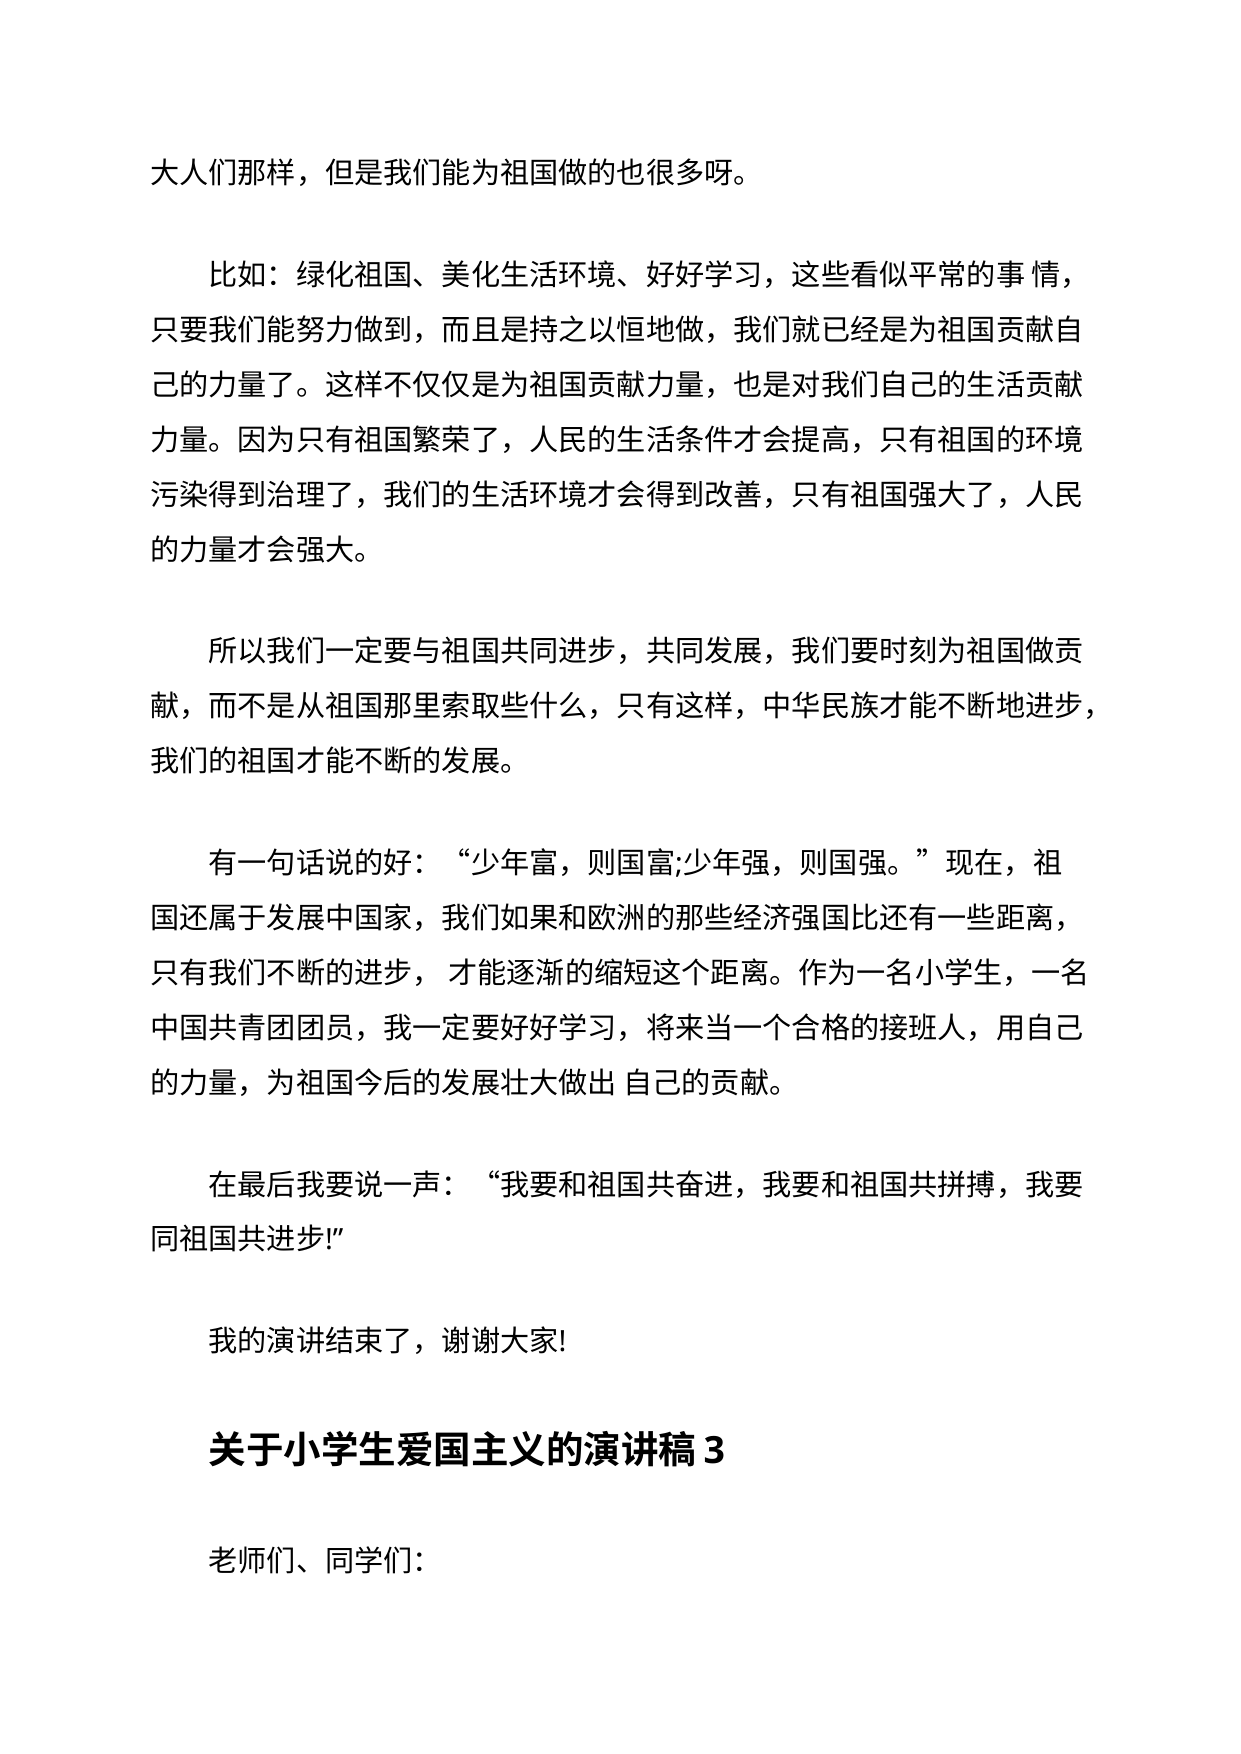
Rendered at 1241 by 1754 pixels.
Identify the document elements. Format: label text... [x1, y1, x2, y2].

text 在最后我要说一声：“我要和祖国共奋进，我要和祖国共拼搏，我要同祖国共进步!” [150, 1161, 1090, 1258]
text 有一句话说的好：“少年富，则国富;少年强，则国强。”现在，祖国还属于发展中国家，我们如果和欧洲的那些经济强国比还有一些距离，只有我们不断的进步， 才能逐渐的缩短这个距离。作为一名小学生，一名中国共青团团员，我一定要好好学习，将来当一个合格的接班人，用自己的力量，为祖国今后的发展壮大做出 自己的贡献。 [150, 839, 1090, 1102]
text 比如：绿化祖国、美化生活环境、好好学习，这些看似平常的事 情，只要我们能努力做到，而且是持之以恒地做，我们就已经是为祖国贡献自己的力量了。这样不仅仅是为祖国贡献力量，也是对我们自己的生活贡献力量。因为只有祖国繁荣了，人民的生活条件才会提高，只有祖国的环境污染得到治理了，我们的生活环境才会得到改善，只有祖国强大了，人民的力量才会强大。 [150, 252, 1090, 568]
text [150, 150, 1090, 192]
text 关于小学生爱国主义的演讲稿3 [150, 1420, 1090, 1474]
text 老师们、同学们： [150, 1537, 1090, 1580]
text 我的演讲结束了，谢谢大家! [150, 1318, 1090, 1360]
text 所以我们一定要与祖国共同进步，共同发展，我们要时刻为祖国做贡献，而不是从祖国那里索取些什么，只有这样，中华民族才能不断地进步，我们的祖国才能不断的发展。 [150, 628, 1090, 780]
